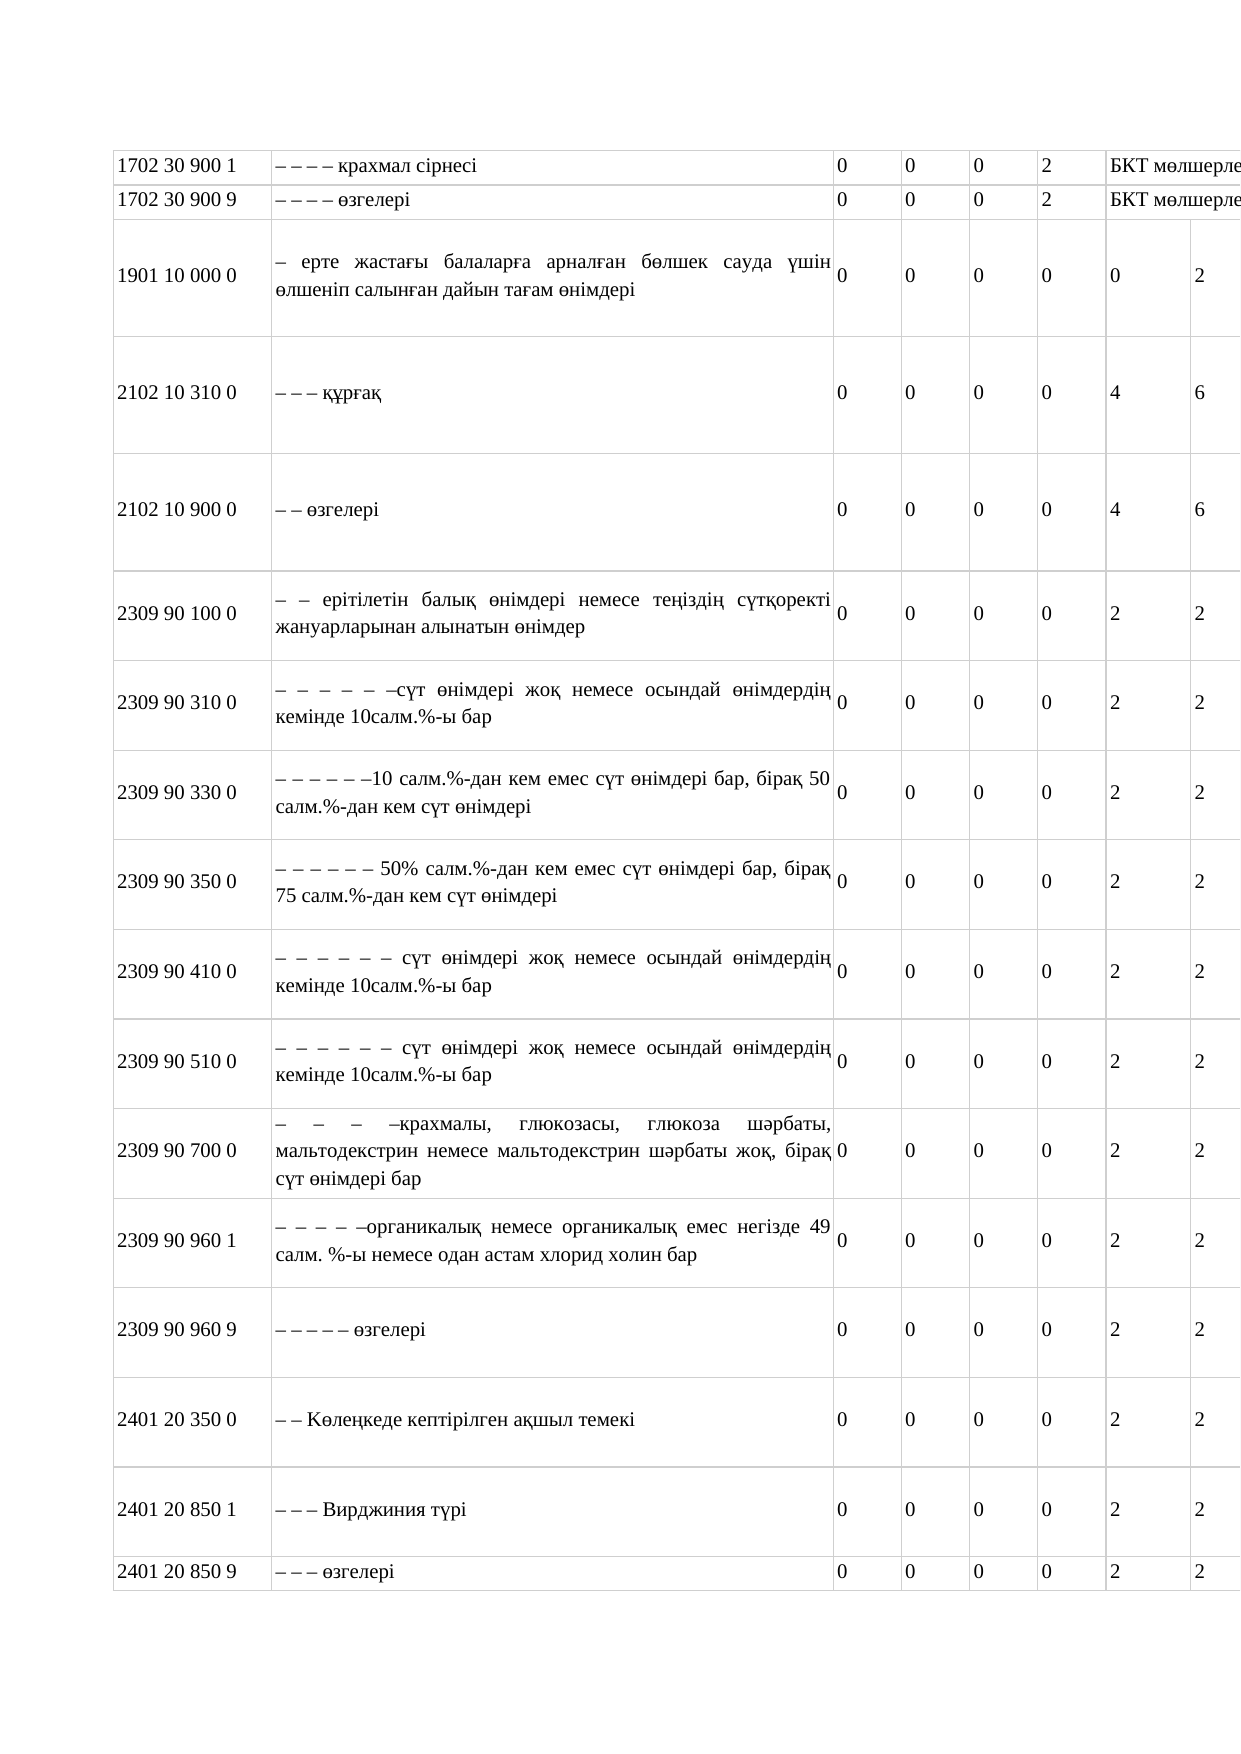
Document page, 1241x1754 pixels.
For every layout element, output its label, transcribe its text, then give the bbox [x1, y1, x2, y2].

table_cell 0 [834, 1020, 901, 1108]
table_cell 2 [1107, 840, 1190, 929]
table_cell 2 [1191, 1288, 1240, 1377]
table_cell 2 [1038, 151, 1105, 184]
table_cell 2 [1107, 1288, 1190, 1377]
table_cell 2 [1191, 1378, 1240, 1466]
table_cell 0 [834, 1557, 901, 1590]
table_cell 2309 90 700 0 [114, 1109, 271, 1197]
table_cell 0 [902, 151, 969, 184]
table_cell 0 [1038, 1378, 1105, 1466]
table_cell 4 [1107, 337, 1190, 453]
table_cell 2401 20 350 0 [114, 1378, 271, 1466]
table_cell 0 [1038, 337, 1105, 453]
table_cell 0 [1038, 930, 1105, 1018]
table_cell 0 [970, 930, 1037, 1018]
table_cell 2 [1191, 751, 1240, 839]
table_cell 2 [1191, 220, 1240, 336]
table_cell 2 [1191, 1557, 1240, 1590]
table_cell 2309 90 100 0 [114, 572, 271, 660]
table_cell 2309 90 330 0 [114, 751, 271, 839]
table_cell 0 [970, 151, 1037, 184]
table_cell 0 [834, 1378, 901, 1466]
table_cell 1702 30 900 1 [114, 151, 271, 184]
table_cell 0 [970, 572, 1037, 660]
table_cell 0 [834, 840, 901, 929]
table_cell – – – – өзгелері [272, 186, 833, 219]
table_cell 0 [834, 186, 901, 219]
table_cell 0 [1038, 220, 1105, 336]
table_cell 2 [1107, 1020, 1190, 1108]
table_cell 1901 10 000 0 [114, 220, 271, 336]
table_cell 2 [1038, 186, 1105, 219]
table_cell 2 [1191, 840, 1240, 929]
table_cell – – – –крахмалы, глюкозасы, глюкоза шәрбаты, мальтодекстрин немесе мальтодекстрин шәрбаты жоқ, бірақ сүт өнімдері бар [272, 1109, 833, 1197]
table_cell 2 [1191, 1468, 1240, 1556]
table_cell 1702 30 900 9 [114, 186, 271, 219]
table_cell 0 [970, 1557, 1037, 1590]
table_cell 0 [902, 1109, 969, 1197]
table_cell 0 [902, 186, 969, 219]
table_cell 2309 90 510 0 [114, 1020, 271, 1108]
table_cell 0 [1038, 1468, 1105, 1556]
table_cell 0 [1038, 572, 1105, 660]
table_cell 0 [970, 1378, 1037, 1466]
table_cell 2 [1107, 1468, 1190, 1556]
table_cell 0 [970, 1288, 1037, 1377]
table_cell – – – құрғақ [272, 337, 833, 453]
table_cell 0 [970, 1020, 1037, 1108]
table_cell 0 [970, 337, 1037, 453]
table_cell 0 [970, 1199, 1037, 1287]
table_cell 0 [1038, 661, 1105, 749]
table_cell 0 [902, 454, 969, 570]
table_cell 2 [1107, 661, 1190, 749]
table_cell – ерте жастағы балаларға арналған бөлшек сауда үшін өлшеніп салынған дайын тағам өнімдері [272, 220, 833, 336]
table_cell 2 [1191, 572, 1240, 660]
table_cell – – – – – – сүт өнімдері жоқ немесе осындай өнімдердің кемінде 10салм.%-ы бар [272, 930, 833, 1018]
table_cell 0 [970, 186, 1037, 219]
table_cell 0 [902, 1468, 969, 1556]
table_cell 2309 90 960 1 [114, 1199, 271, 1287]
table_cell 2401 20 850 9 [114, 1557, 271, 1590]
table_cell – – – – – – сүт өнімдері жоқ немесе осындай өнімдердің кемінде 10салм.%-ы бар [272, 1020, 833, 1108]
table_cell 0 [1038, 1557, 1105, 1590]
table_cell – – – – – өзгелері [272, 1288, 833, 1377]
table_cell 0 [970, 840, 1037, 929]
table_cell 6 [1191, 337, 1240, 453]
table_cell 0 [1038, 751, 1105, 839]
table_cell 2 [1191, 1199, 1240, 1287]
table_cell 0 [902, 1288, 969, 1377]
table_cell 0 [834, 1109, 901, 1197]
table_cell 2 [1191, 1109, 1240, 1197]
table_cell 0 [902, 1557, 969, 1590]
table_cell 0 [902, 751, 969, 839]
table_cell 0 [1038, 1199, 1105, 1287]
table_cell 0 [834, 751, 901, 839]
table_cell 2 [1107, 1557, 1190, 1590]
table_cell 0 [1038, 454, 1105, 570]
table_cell 0 [970, 454, 1037, 570]
table_cell – – ерітілетін балық өнімдері немесе теңіздің сүтқоректі жануарларынан алынатын өнімдер [272, 572, 833, 660]
table_cell 0 [834, 572, 901, 660]
table_cell 0 [834, 1288, 901, 1377]
table_cell 0 [834, 1199, 901, 1287]
table_cell 0 [834, 337, 901, 453]
table_cell 0 [970, 1468, 1037, 1556]
table_cell 0 [970, 751, 1037, 839]
table_cell 0 [970, 661, 1037, 749]
table_cell 6 [1191, 454, 1240, 570]
table_cell 2 [1107, 751, 1190, 839]
table_cell – – – – крахмал сірнесі [272, 151, 833, 184]
table_cell 2 [1107, 1199, 1190, 1287]
table_cell 2 [1107, 930, 1190, 1018]
table_cell 0 [1038, 1109, 1105, 1197]
table_cell – – – Вирджиния түрі [272, 1468, 833, 1556]
table_cell 2309 90 410 0 [114, 930, 271, 1018]
table_cell 2102 10 310 0 [114, 337, 271, 453]
table_cell – – – өзгелері [272, 1557, 833, 1590]
table_cell – – – – – –10 салм.%-дан кем емес сүт өнімдері бар, бірақ 50 салм.%-дан кем сүт өнімдері [272, 751, 833, 839]
table_cell 0 [902, 572, 969, 660]
table_cell 0 [834, 661, 901, 749]
table_cell 2 [1107, 572, 1190, 660]
table_cell 0 [1107, 220, 1190, 336]
table_cell 0 [902, 1199, 969, 1287]
table_cell БКТ мөлшерлемесі [1107, 186, 1240, 219]
table_cell 0 [902, 1378, 969, 1466]
table_cell 0 [834, 1468, 901, 1556]
table_cell 0 [902, 840, 969, 929]
table_cell – – өзгелері [272, 454, 833, 570]
table_cell 0 [902, 337, 969, 453]
table_cell 2309 90 350 0 [114, 840, 271, 929]
table_cell – – Kөлеңкеде кептірілген ақшыл темекі [272, 1378, 833, 1466]
table_cell БКТ мөлшерлемесі [1107, 151, 1240, 184]
table_cell 4 [1107, 454, 1190, 570]
table_cell 0 [1038, 840, 1105, 929]
table_cell 2 [1191, 661, 1240, 749]
table_cell – – – – – –сүт өнімдері жоқ немесе осындай өнімдердің кемінде 10салм.%-ы бар [272, 661, 833, 749]
table_cell 0 [1038, 1020, 1105, 1108]
table_cell – – – – –органикалық немесе органикалық емес негізде 49 салм. %-ы немесе одан астам хлорид холин бар [272, 1199, 833, 1287]
table_cell 0 [1038, 1288, 1105, 1377]
table_cell 0 [834, 454, 901, 570]
table_cell 2401 20 850 1 [114, 1468, 271, 1556]
table_cell 0 [902, 661, 969, 749]
table_cell 2 [1107, 1378, 1190, 1466]
table_cell 0 [902, 220, 969, 336]
table_cell 0 [970, 1109, 1037, 1197]
table_cell 0 [834, 151, 901, 184]
table_cell 2 [1107, 1109, 1190, 1197]
table_cell – – – – – – 50% салм.%-дан кем емес сүт өнімдері бар, бірақ 75 салм.%-дан кем сүт өнімдері [272, 840, 833, 929]
table_cell 2309 90 960 9 [114, 1288, 271, 1377]
table_cell 0 [902, 930, 969, 1018]
table_cell 0 [834, 930, 901, 1018]
table_cell 0 [834, 220, 901, 336]
table_cell 2309 90 310 0 [114, 661, 271, 749]
table_cell 0 [970, 220, 1037, 336]
table_cell 0 [902, 1020, 969, 1108]
table_cell 2 [1191, 930, 1240, 1018]
table_cell 2 [1191, 1020, 1240, 1108]
table_cell 2102 10 900 0 [114, 454, 271, 570]
